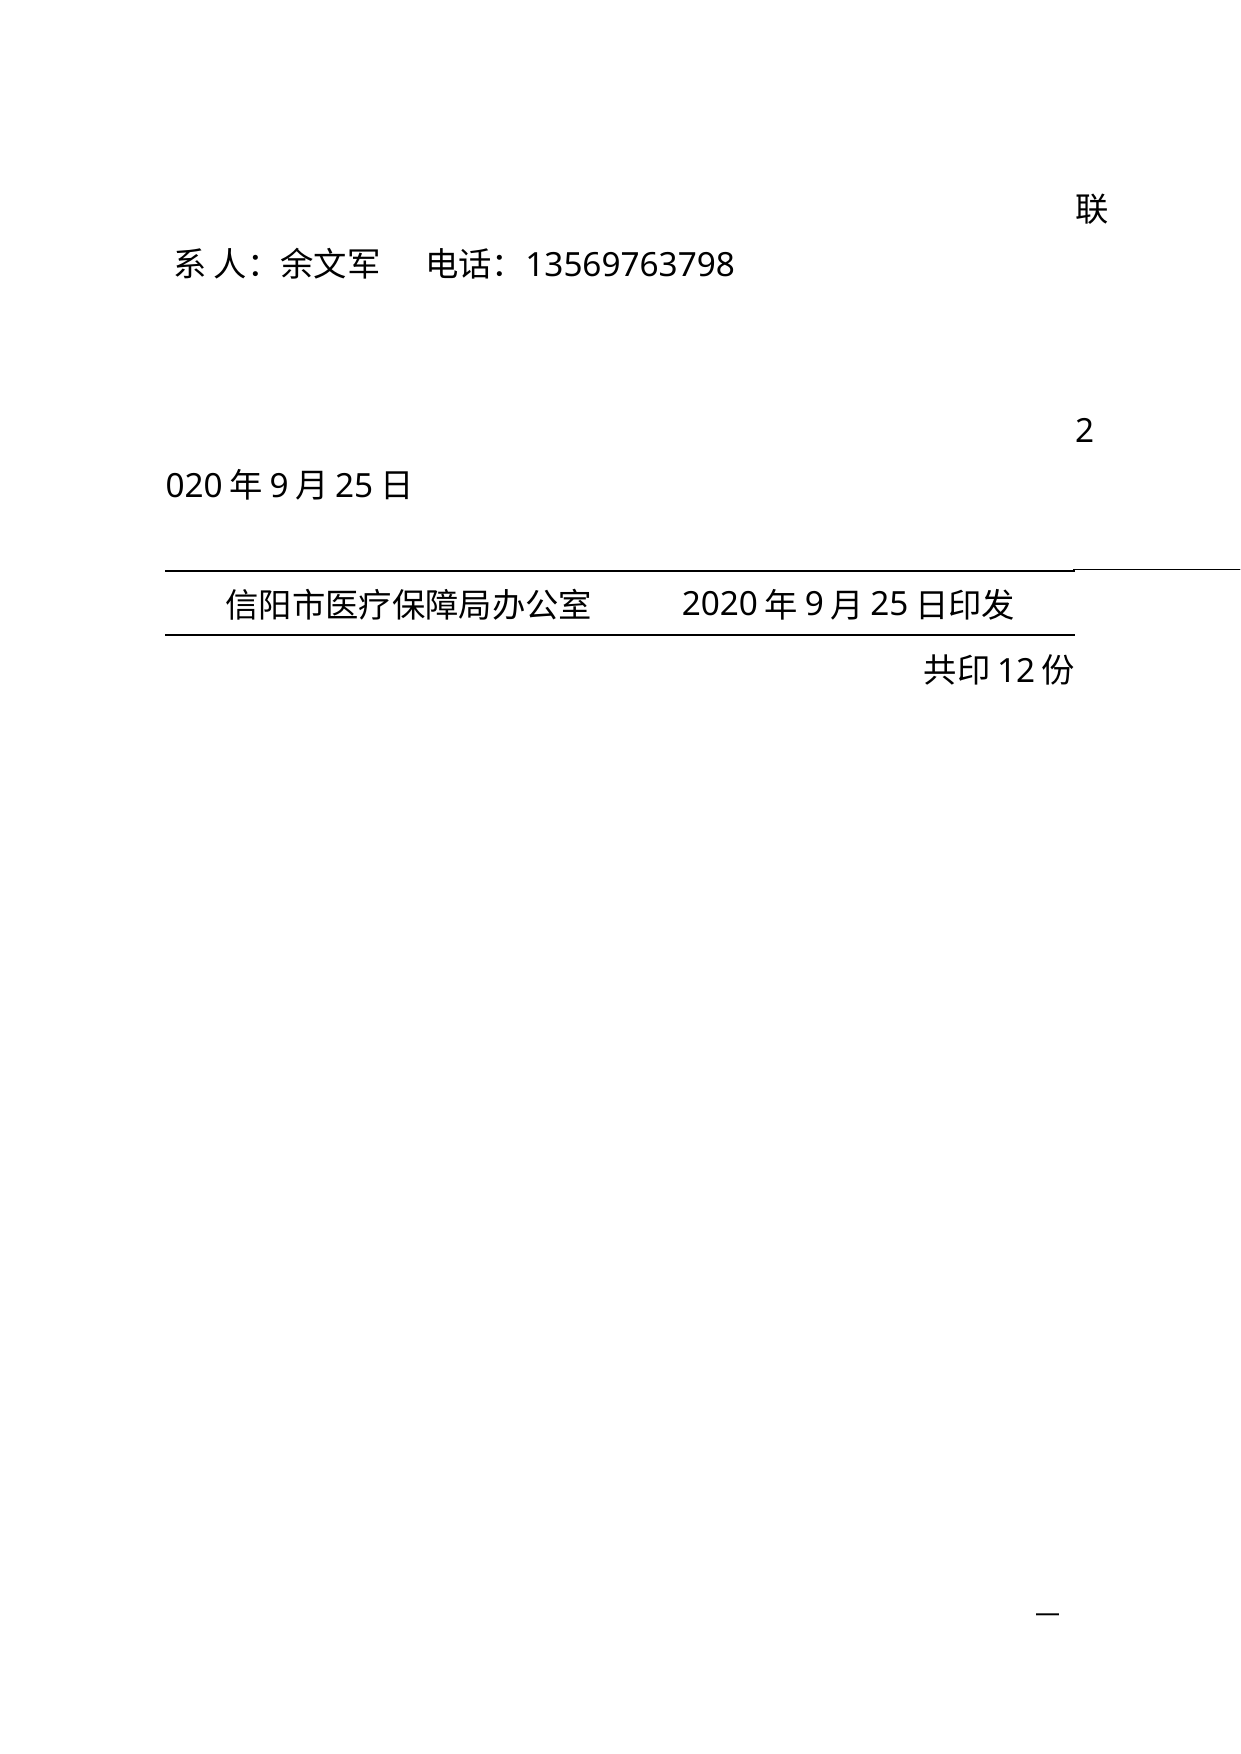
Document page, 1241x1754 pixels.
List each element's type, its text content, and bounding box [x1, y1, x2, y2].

text 2020年9月25日 [165, 398, 1075, 508]
text 信阳市医疗保障局办公室 2020年9月25日印发 [165, 572, 1075, 634]
text 共印12份 [165, 636, 1075, 694]
text 联 系 人：余文军 电话：13569763798 [165, 177, 1075, 288]
